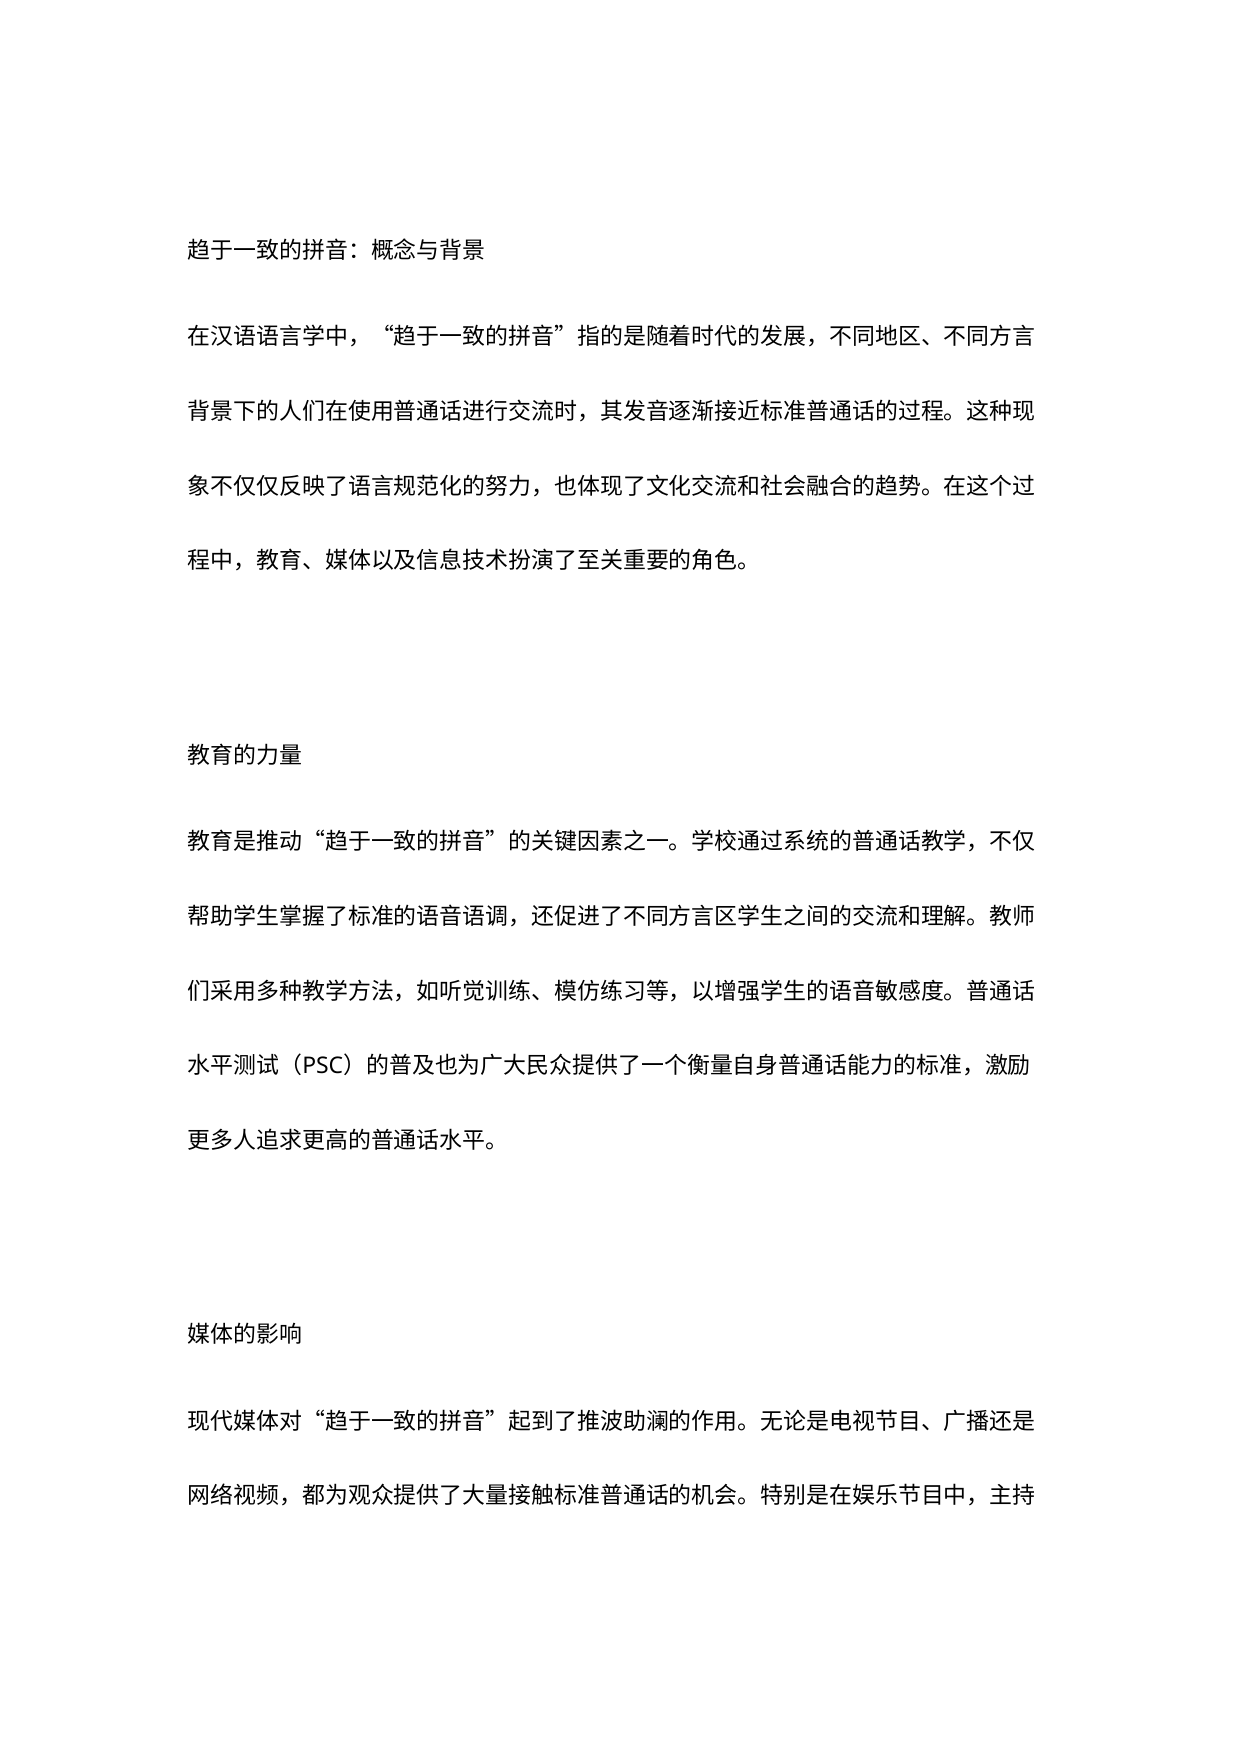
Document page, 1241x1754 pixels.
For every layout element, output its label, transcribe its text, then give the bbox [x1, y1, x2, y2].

text 教育是推动“趋于一致的拼音”的关键因素之一。学校通过系统的普通话教学，不仅帮助学生掌握了标准的语音语调，还促进了不同方言区学生之间的交流和理解。教师们采用多种教学方法，如听觉训练、模仿练习等，以增强学生的语音敏感度。普通话水平测试（PSC）的普及也为广大民众提供了一个衡量自身普通话能力的标准，激励更多人追求更高的普通话水平。 [187, 807, 1053, 1171]
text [187, 1387, 1053, 1527]
text 教育的力量 [187, 721, 1053, 786]
text 在汉语语言学中，“趋于一致的拼音”指的是随着时代的发展，不同地区、不同方言背景下的人们在使用普通话进行交流时，其发音逐渐接近标准普通话的过程。这种现象不仅仅反映了语言规范化的努力，也体现了文化交流和社会融合的趋势。在这个过程中，教育、媒体以及信息技术扮演了至关重要的角色。 [187, 302, 1053, 591]
text 媒体的影响 [187, 1300, 1053, 1365]
text 趋于一致的拼音：概念与背景 [187, 216, 1053, 281]
